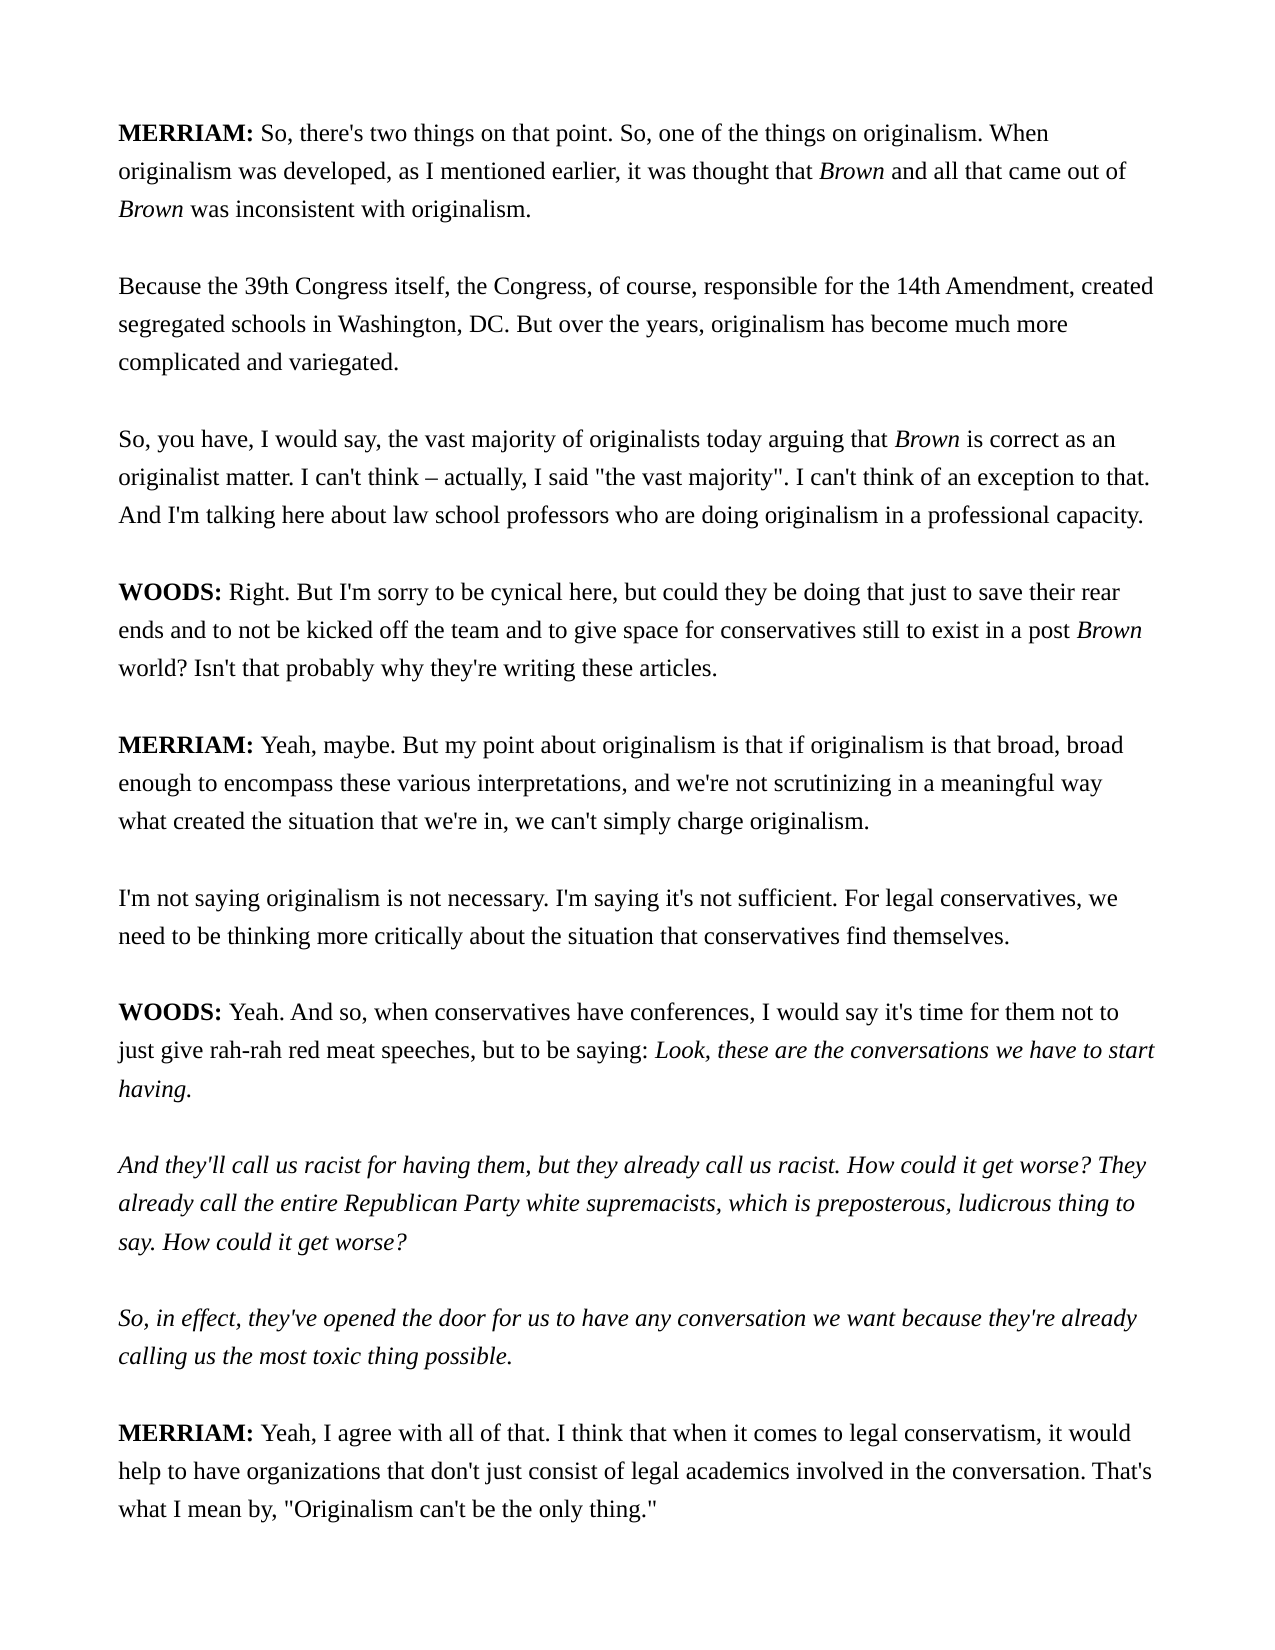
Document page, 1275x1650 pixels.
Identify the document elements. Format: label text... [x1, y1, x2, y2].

text WOODS: Right. But I'm sorry to be cynical here, but could they be doing that just to save their rear ends and to not be kicked off the team and to give space for conservatives still to exist in a post Brown world? Isn't that probably why they're writing these articles. [118, 577, 1157, 682]
text MERRIAM: So, there's two things on that point. So, one of the things on originalism. When originalism was developed, as I mentioned earlier, it was thought that Brown and all that came out of Brown was inconsistent with originalism. [118, 118, 1157, 223]
text So, in effect, they've opened the door for us to have any conversation we want because they're already calling us the most toxic thing possible. [118, 1303, 1157, 1370]
text I'm not saying originalism is not necessary. I'm saying it's not sufficient. For legal conservatives, we need to be thinking more critically about the situation that conservatives find themselves. [118, 883, 1157, 950]
text MERRIAM: Yeah, I agree with all of that. I think that when it comes to legal conservatism, it would help to have organizations that don't just consist of legal academics involved in the conversation. That's what I mean by, "Originalism can't be the only thing." [118, 1418, 1157, 1523]
text WOODS: Yeah. And so, when conservatives have conferences, I would say it's time for them not to just give rah-rah red meat speeches, but to be saying: Look, these are the conversations we have to start having. [118, 997, 1157, 1103]
text MERRIAM: Yeah, maybe. But my point about originalism is that if originalism is that broad, broad enough to encompass these various interpretations, and we're not scrutinizing in a meaningful way what created the situation that we're in, we can't simply charge originalism. [118, 730, 1157, 835]
text Because the 39th Congress itself, the Congress, of course, responsible for the 14th Amendment, created segregated schools in Washington, DC. But over the years, originalism has become much more complicated and variegated. [118, 271, 1157, 376]
text And they'll call us racist for having them, but they already call us racist. How could it get worse? They already call the entire Republican Party white supremacists, which is preposterous, ludicrous thing to say. How could it get worse? [118, 1150, 1157, 1256]
text So, you have, I would say, the vast majority of originalists today arguing that Brown is correct as an originalist matter. I can't think – actually, I said "the vast majority". I can't think of an exception to that. And I'm talking here about law school professors who are doing originalism in a professional capacity. [118, 424, 1157, 529]
